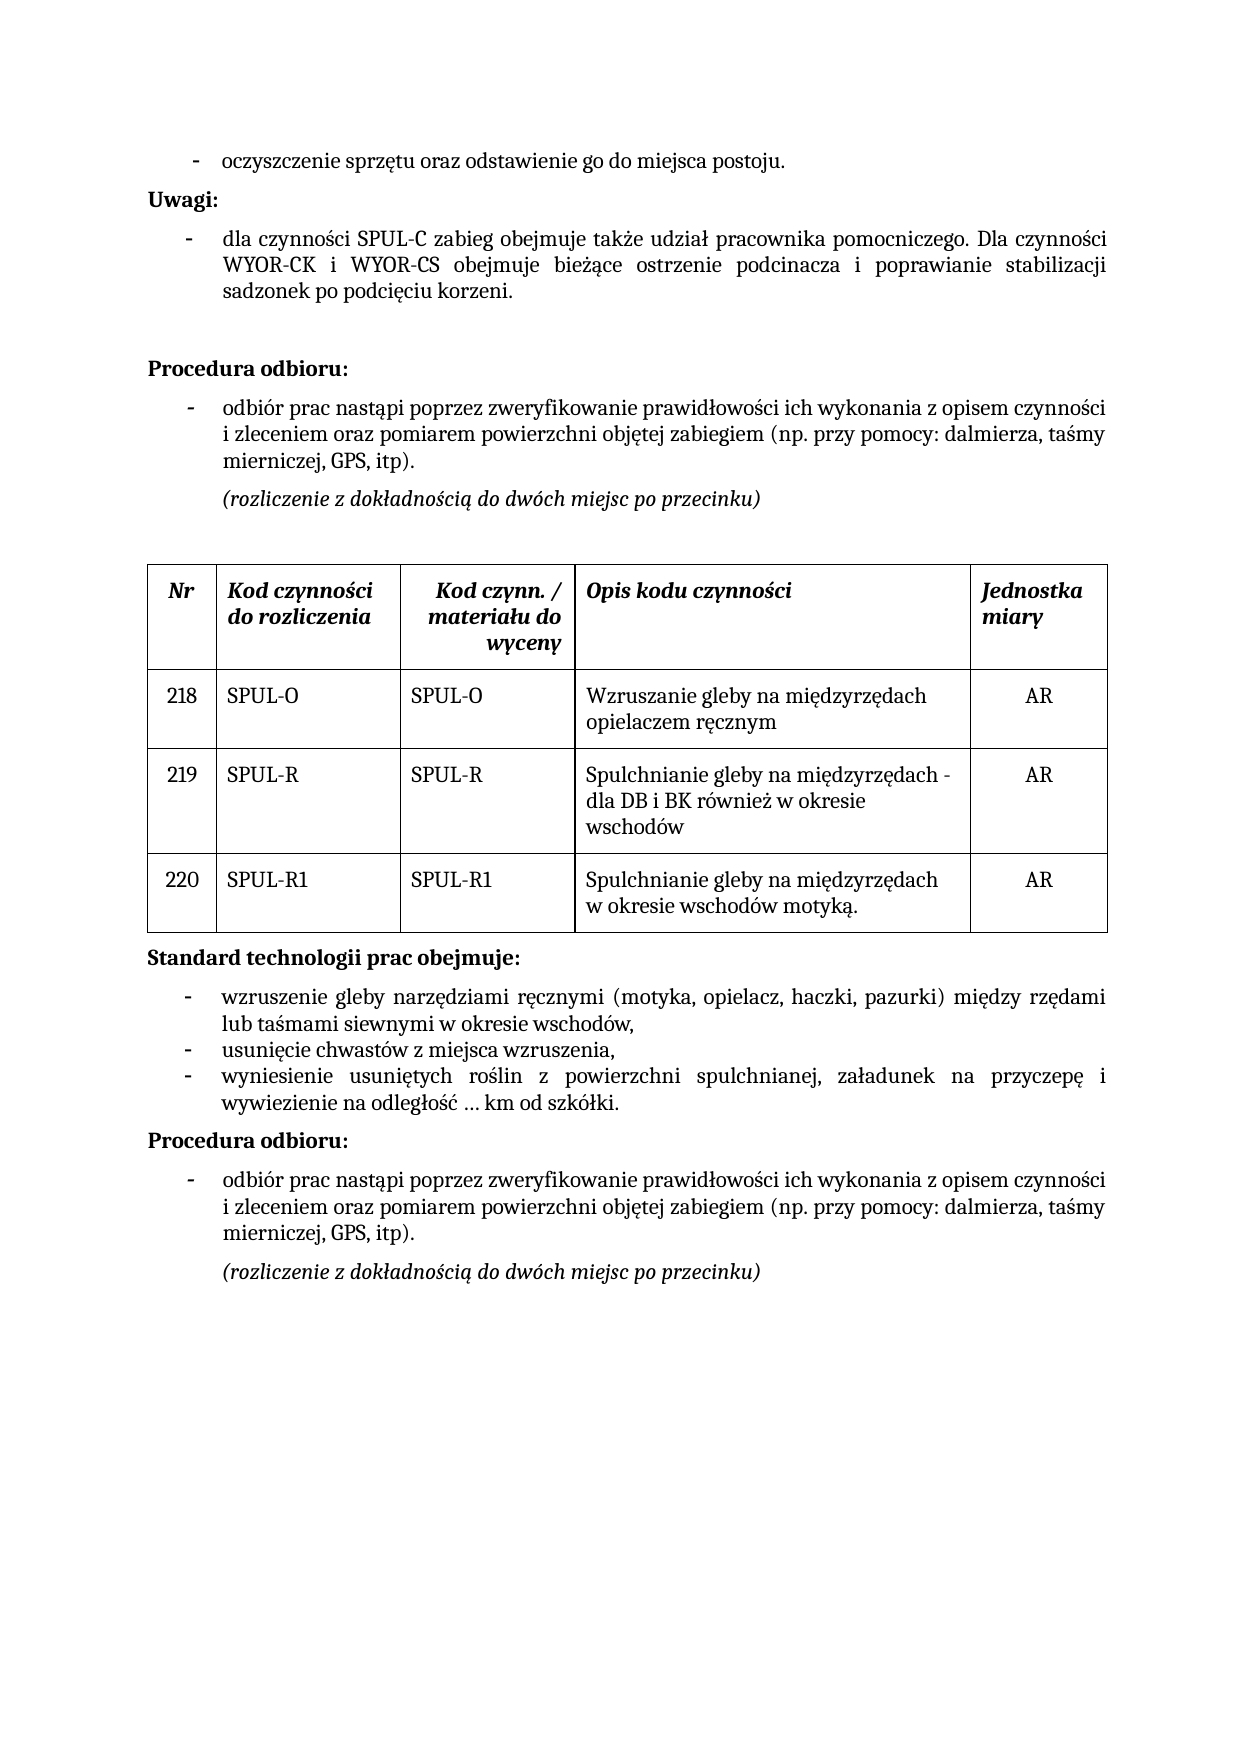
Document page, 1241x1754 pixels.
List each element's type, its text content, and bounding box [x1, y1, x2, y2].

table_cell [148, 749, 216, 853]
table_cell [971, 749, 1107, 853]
list usunięcie chwastów z miejsca wzruszenia, [184, 1037, 1107, 1063]
text Procedura odbioru: [148, 1128, 1107, 1155]
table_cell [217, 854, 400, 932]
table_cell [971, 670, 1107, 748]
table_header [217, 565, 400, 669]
text Procedura odbioru: [148, 356, 1107, 382]
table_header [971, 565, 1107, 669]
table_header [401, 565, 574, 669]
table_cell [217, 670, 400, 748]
list wyniesienie usuniętych roślin z powierzchni spulchnianej, załadunek na przyczepę i wywiezienie na odległość … km od szkółki. [184, 1063, 1107, 1116]
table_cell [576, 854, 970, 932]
text (rozliczenie z dokładnością do dwóch miejsc po przecinku) [148, 486, 1107, 513]
text Uwagi: [148, 187, 1107, 213]
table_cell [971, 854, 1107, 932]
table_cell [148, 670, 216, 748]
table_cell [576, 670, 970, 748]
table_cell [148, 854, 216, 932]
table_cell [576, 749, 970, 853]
text Standard technologii prac obejmuje: [148, 945, 1107, 972]
list odbiór prac nastąpi poprzez zweryfikowanie prawidłowości ich wykonania z opisem czynności i zleceniem oraz pomiarem powierzchni objętej zabiegiem (np. przy pomocy: dalmierza, taśmy mierniczej, GPS, itp). [185, 395, 1107, 474]
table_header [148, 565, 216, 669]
list wzruszenie gleby narzędziami ręcznymi (motyka, opielacz, haczki, pazurki) między rzędami lub taśmami siewnymi w okresie wschodów, [184, 984, 1107, 1037]
list dla czynności SPUL-C zabieg obejmuje także udział pracownika pomocniczego. Dla czynności WYOR-CK i WYOR-CS obejmuje bieżące ostrzenie podcinacza i poprawianie stabilizacji sadzonek po podcięciu korzeni. [185, 225, 1107, 304]
list oczyszczenie sprzętu oraz odstawienie go do miejsca postoju. [192, 148, 1107, 174]
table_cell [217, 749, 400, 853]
list odbiór prac nastąpi poprzez zweryfikowanie prawidłowości ich wykonania z opisem czynności i zleceniem oraz pomiarem powierzchni objętej zabiegiem (np. przy pomocy: dalmierza, taśmy mierniczej, GPS, itp). [185, 1167, 1107, 1246]
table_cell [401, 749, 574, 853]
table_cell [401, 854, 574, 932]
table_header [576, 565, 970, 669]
text (rozliczenie z dokładnością do dwóch miejsc po przecinku) [148, 1259, 1107, 1285]
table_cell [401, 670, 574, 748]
